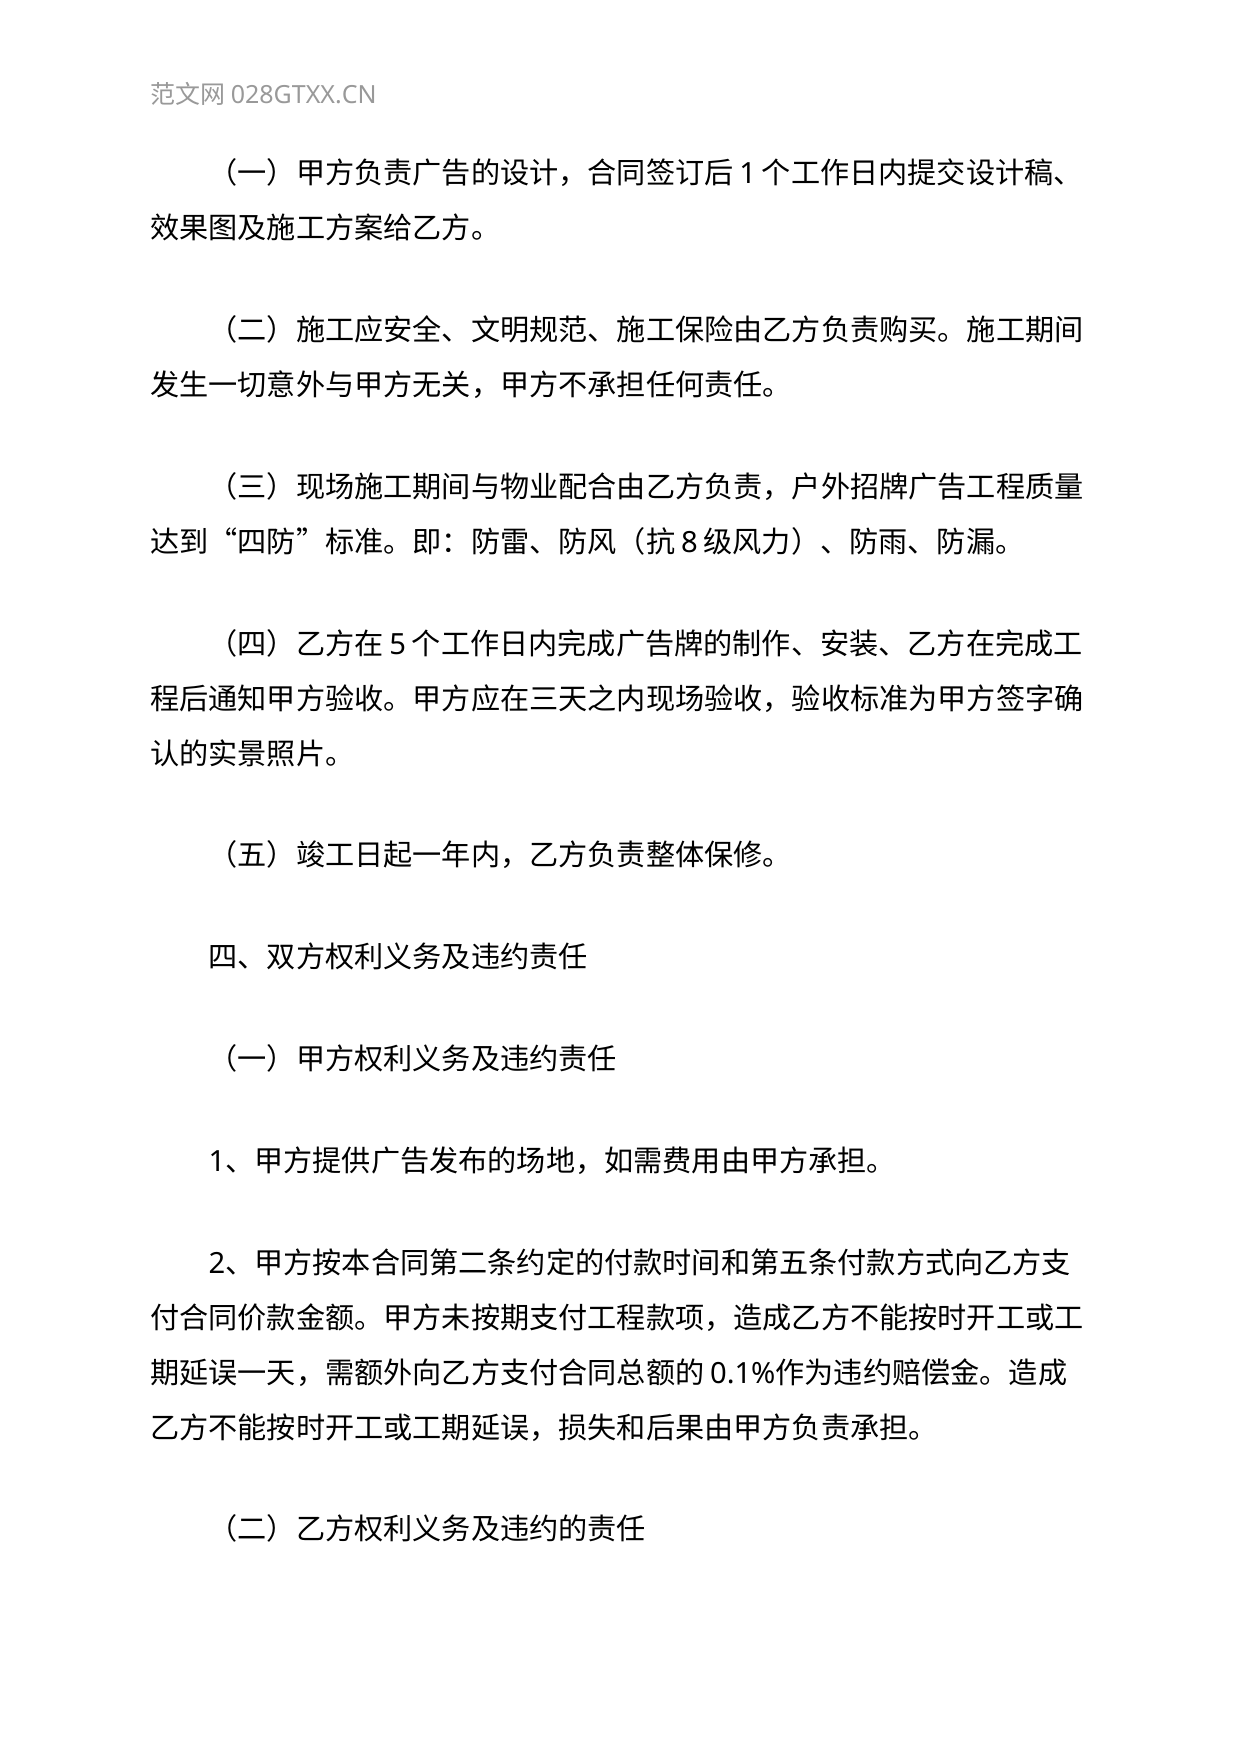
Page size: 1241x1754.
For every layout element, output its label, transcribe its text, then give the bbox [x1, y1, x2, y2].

text （二）乙方权利义务及违约的责任 [150, 1506, 1090, 1548]
text 2、甲方按本合同第二条约定的付款时间和第五条付款方式向乙方支付合同价款金额。甲方未按期支付工程款项，造成乙方不能按时开工或工期延误一天，需额外向乙方支付合同总额的0.1%作为违约赔偿金。造成乙方不能按时开工或工期延误，损失和后果由甲方负责承担。 [150, 1239, 1090, 1446]
text （四）乙方在5个工作日内完成广告牌的制作、安装、乙方在完成工程后通知甲方验收。甲方应在三天之内现场验收，验收标准为甲方签字确认的实景照片。 [150, 620, 1090, 772]
text （三）现场施工期间与物业配合由乙方负责，户外招牌广告工程质量达到“四防”标准。即：防雷、防风（抗8级风力）、防雨、防漏。 [150, 463, 1090, 561]
text （一）甲方负责广告的设计，合同签订后1个工作日内提交设计稿、效果图及施工方案给乙方。 [150, 150, 1090, 247]
text （二）施工应安全、文明规范、施工保险由乙方负责购买。施工期间发生一切意外与甲方无关，甲方不承担任何责任。 [150, 307, 1090, 404]
text 1、甲方提供广告发布的场地，如需费用由甲方承担。 [150, 1137, 1090, 1180]
text （五）竣工日起一年内，乙方负责整体保修。 [150, 832, 1090, 874]
text 四、双方权利义务及违约责任 [150, 934, 1090, 976]
text （一）甲方权利义务及违约责任 [150, 1036, 1090, 1078]
